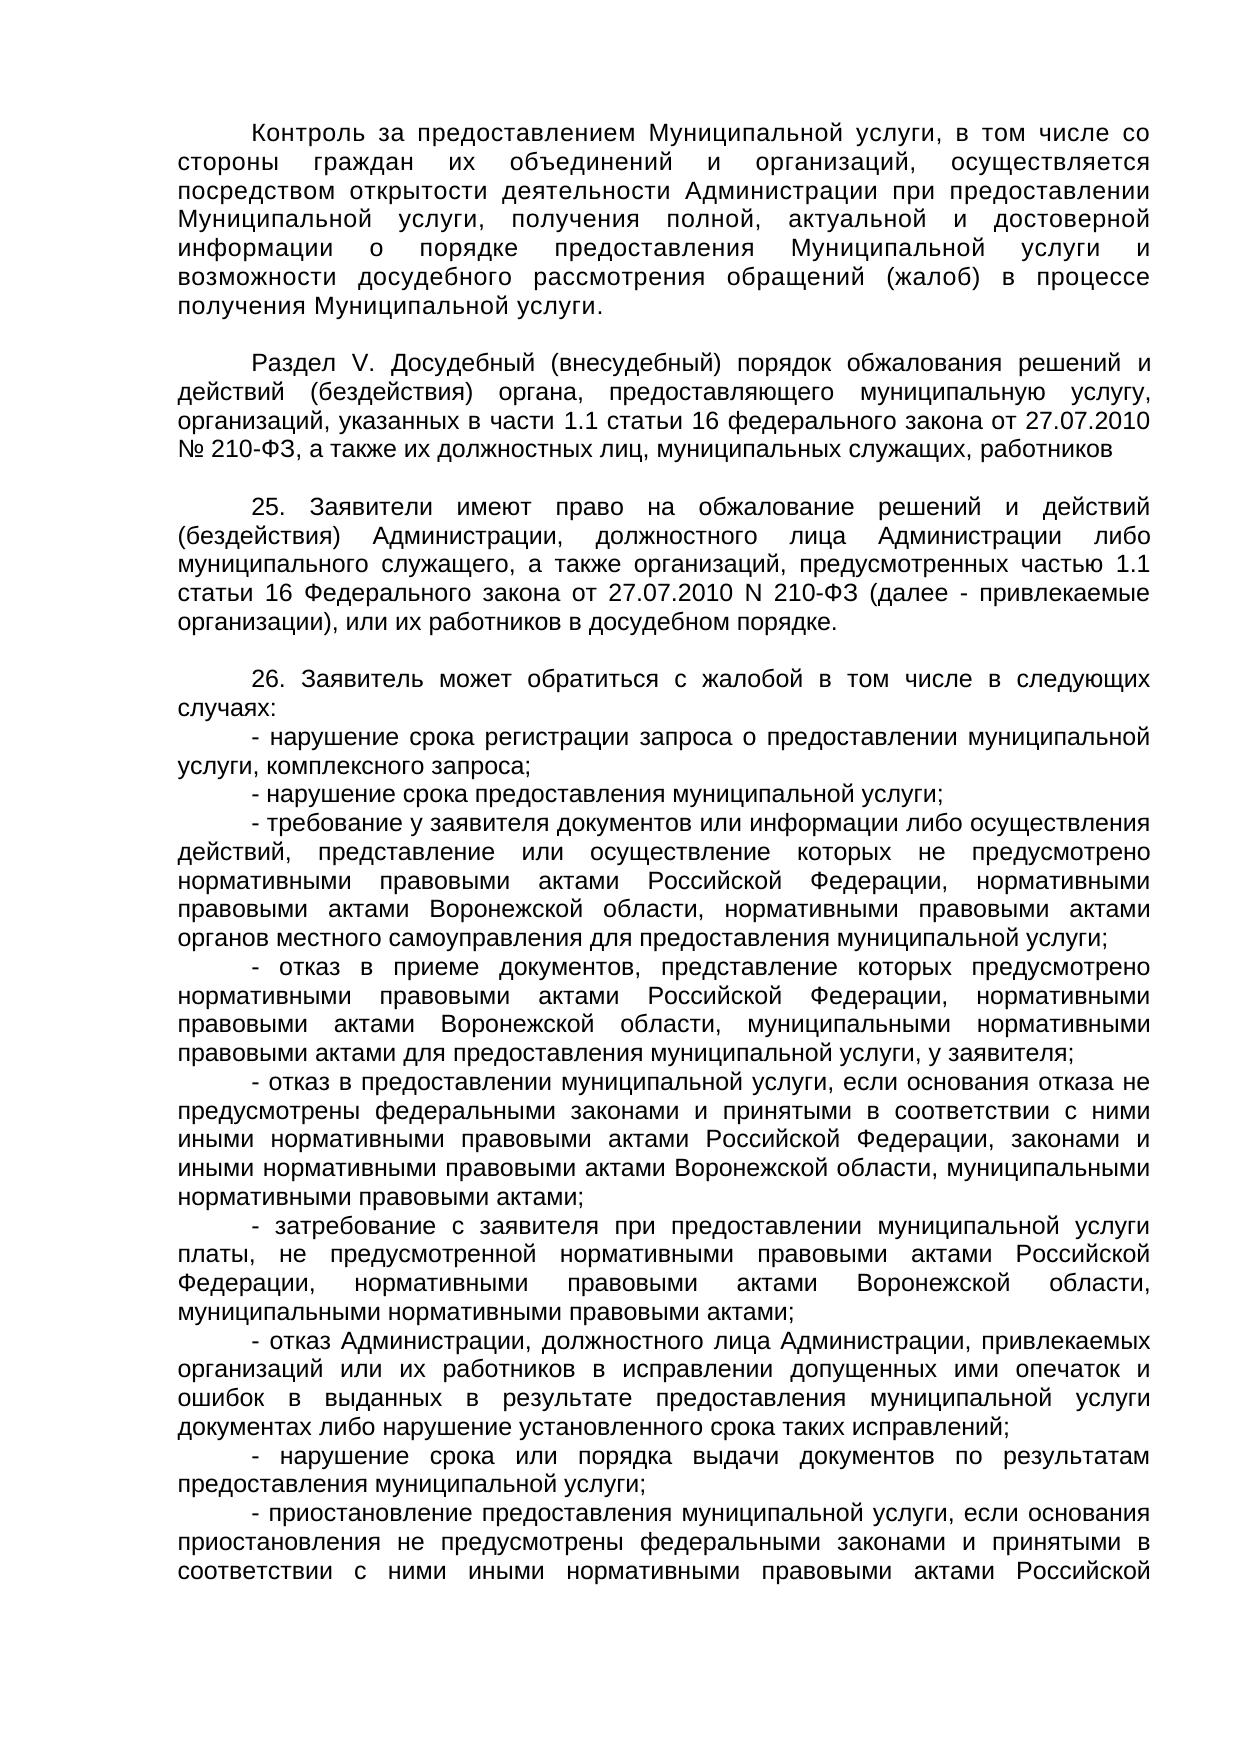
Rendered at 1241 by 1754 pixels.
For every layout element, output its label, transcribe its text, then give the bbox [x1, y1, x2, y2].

text 25. Заявители имеют право на обжалование решений и действий (бездействия) Администрации, должностного лица Администрации либо муниципального служащего, а также организаций, предусмотренных частью 1.1 статьи 16 Федерального закона от 27.07.2010 N 210-ФЗ (далее - привлекаемые организации), или их работников в досудебном порядке. [177, 492, 1152, 636]
text 26. Заявитель может обратиться с жалобой в том числе в следующих случаях: [177, 664, 1152, 722]
text - отказ в приеме документов, представление которых предусмотрено нормативными правовыми актами Российской Федерации, нормативными правовыми актами Воронежской области, муниципальными нормативными правовыми актами для предоставления муниципальной услуги, у заявителя; [177, 952, 1152, 1067]
text - отказ в предоставлении муниципальной услуги, если основания отказа не предусмотрены федеральными законами и принятыми в соответствии с ними иными нормативными правовыми актами Российской Федерации, законами и иными нормативными правовыми актами Воронежской области, муниципальными нормативными правовыми актами; [177, 1067, 1152, 1211]
text - нарушение срока регистрации запроса о предоставлении муниципальной услуги, комплексного запроса; [177, 722, 1152, 779]
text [177, 1498, 1152, 1584]
text - требование у заявителя документов или информации либо осуществления действий, представление или осуществление которых не предусмотрено нормативными правовыми актами Российской Федерации, нормативными правовыми актами Воронежской области, нормативными правовыми актами органов местного самоуправления для предоставления муниципальной услуги; [177, 808, 1152, 952]
text - отказ Администрации, должностного лица Администрации, привлекаемых организаций или их работников в исправлении допущенных ими опечаток и ошибок в выданных в результате предоставления муниципальной услуги документах либо нарушение установленного срока таких исправлений; [177, 1326, 1152, 1441]
text Раздел V. Досудебный (внесудебный) порядок обжалования решений и действий (бездействия) органа, предоставляющего муниципальную услугу, организаций, указанных в части 1.1 статьи 16 федерального закона от 27.07.2010 № 210-ФЗ, а также их должностных лиц, муниципальных служащих, работников [177, 348, 1152, 463]
text - нарушение срока предоставления муниципальной услуги; [177, 779, 1152, 808]
text - нарушение срока или порядка выдачи документов по результатам предоставления муниципальной услуги; [177, 1441, 1152, 1498]
text Контроль за предоставлением Муниципальной услуги, в том числе со стороны граждан их объединений и организаций, осуществляется посредством открытости деятельности Администрации при предоставлении Муниципальной услуги, получения полной, актуальной и достоверной информации о порядке предоставления Муниципальной услуги и возможности досудебного рассмотрения обращений (жалоб) в процессе получения Муниципальной услуги. [177, 118, 1152, 319]
text - затребование с заявителя при предоставлении муниципальной услуги платы, не предусмотренной нормативными правовыми актами Российской Федерации, нормативными правовыми актами Воронежской области, муниципальными нормативными правовыми актами; [177, 1211, 1152, 1326]
